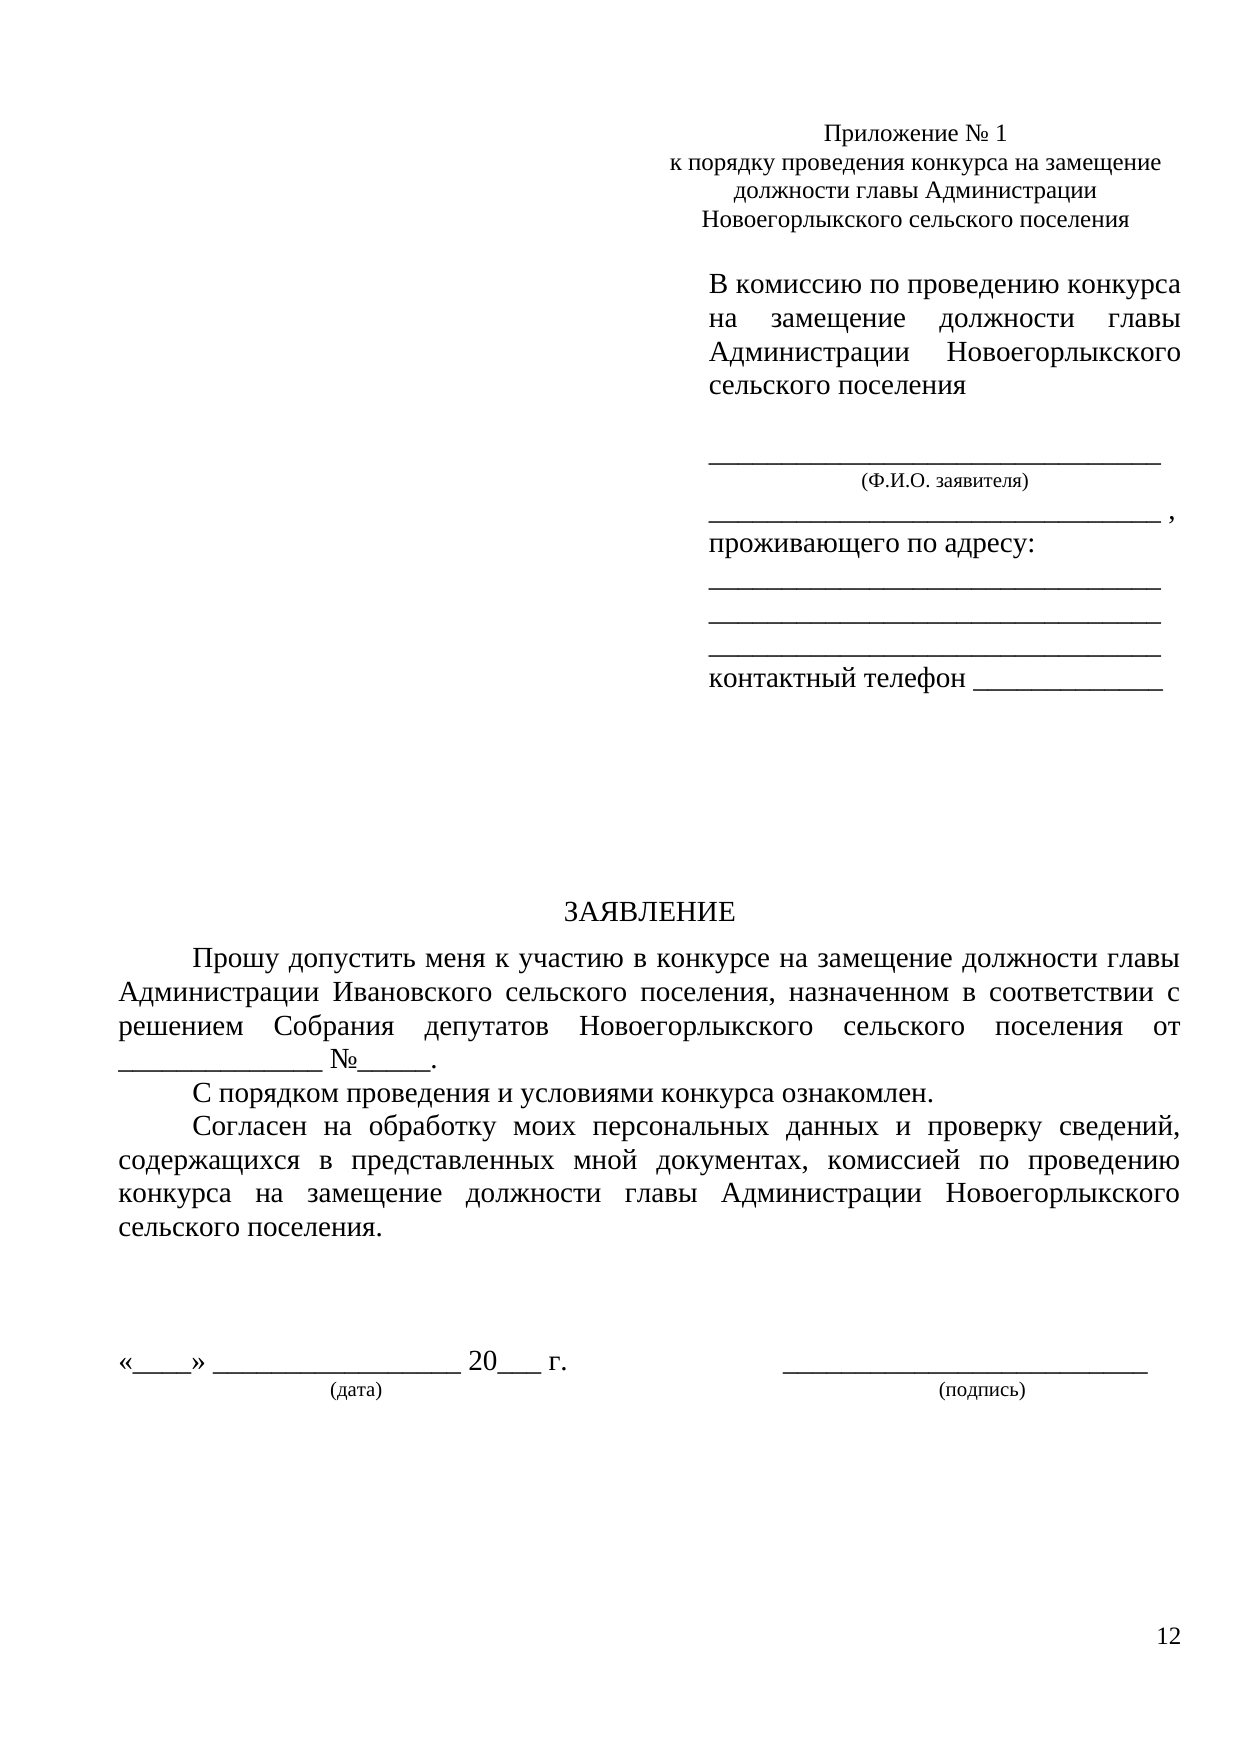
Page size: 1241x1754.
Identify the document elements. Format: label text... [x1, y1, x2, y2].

text _______________________________ [709, 593, 1181, 626]
text _______________________________ [709, 559, 1181, 593]
text Прошу допустить меня к участию в конкурсе на замещение должности главы Администрации Ивановского сельского поселения, назначенном в соответствии с решением Собрания депутатов Новоегорлыкского сельского поселения от ______________ №_____. [118, 941, 1181, 1075]
text Согласен на обработку моих персональных данных и проверку сведений, содержащихся в представленных мной документах, комиссией по проведению конкурса на замещение должности главы Администрации Новоегорлыкского сельского поселения. [118, 1108, 1181, 1242]
text контактный телефон _____________ [709, 660, 1181, 693]
text Приложение № 1 [650, 118, 1181, 147]
text _______________________________ [709, 434, 1181, 468]
text «____» _________________ 20___ г. _________________________ [118, 1343, 1181, 1377]
text к порядку проведения конкурса на замещение должности главы Администрации Новоегорлыкского сельского поселения [650, 147, 1181, 233]
text В комиссию по проведению конкурса на замещение должности главы Администрации Новоегорлыкского сельского поселения [709, 267, 1181, 401]
text _______________________________ , [709, 492, 1181, 526]
text проживающего по адресу: [709, 526, 1181, 559]
text ЗАЯВЛЕНИЕ [118, 894, 1181, 928]
text С порядком проведения и условиями конкурса ознакомлен. [118, 1075, 1181, 1108]
text (Ф.И.О. заявителя) [709, 468, 1181, 492]
text (дата) (подпись) [118, 1377, 1181, 1401]
text _______________________________ [709, 626, 1181, 660]
